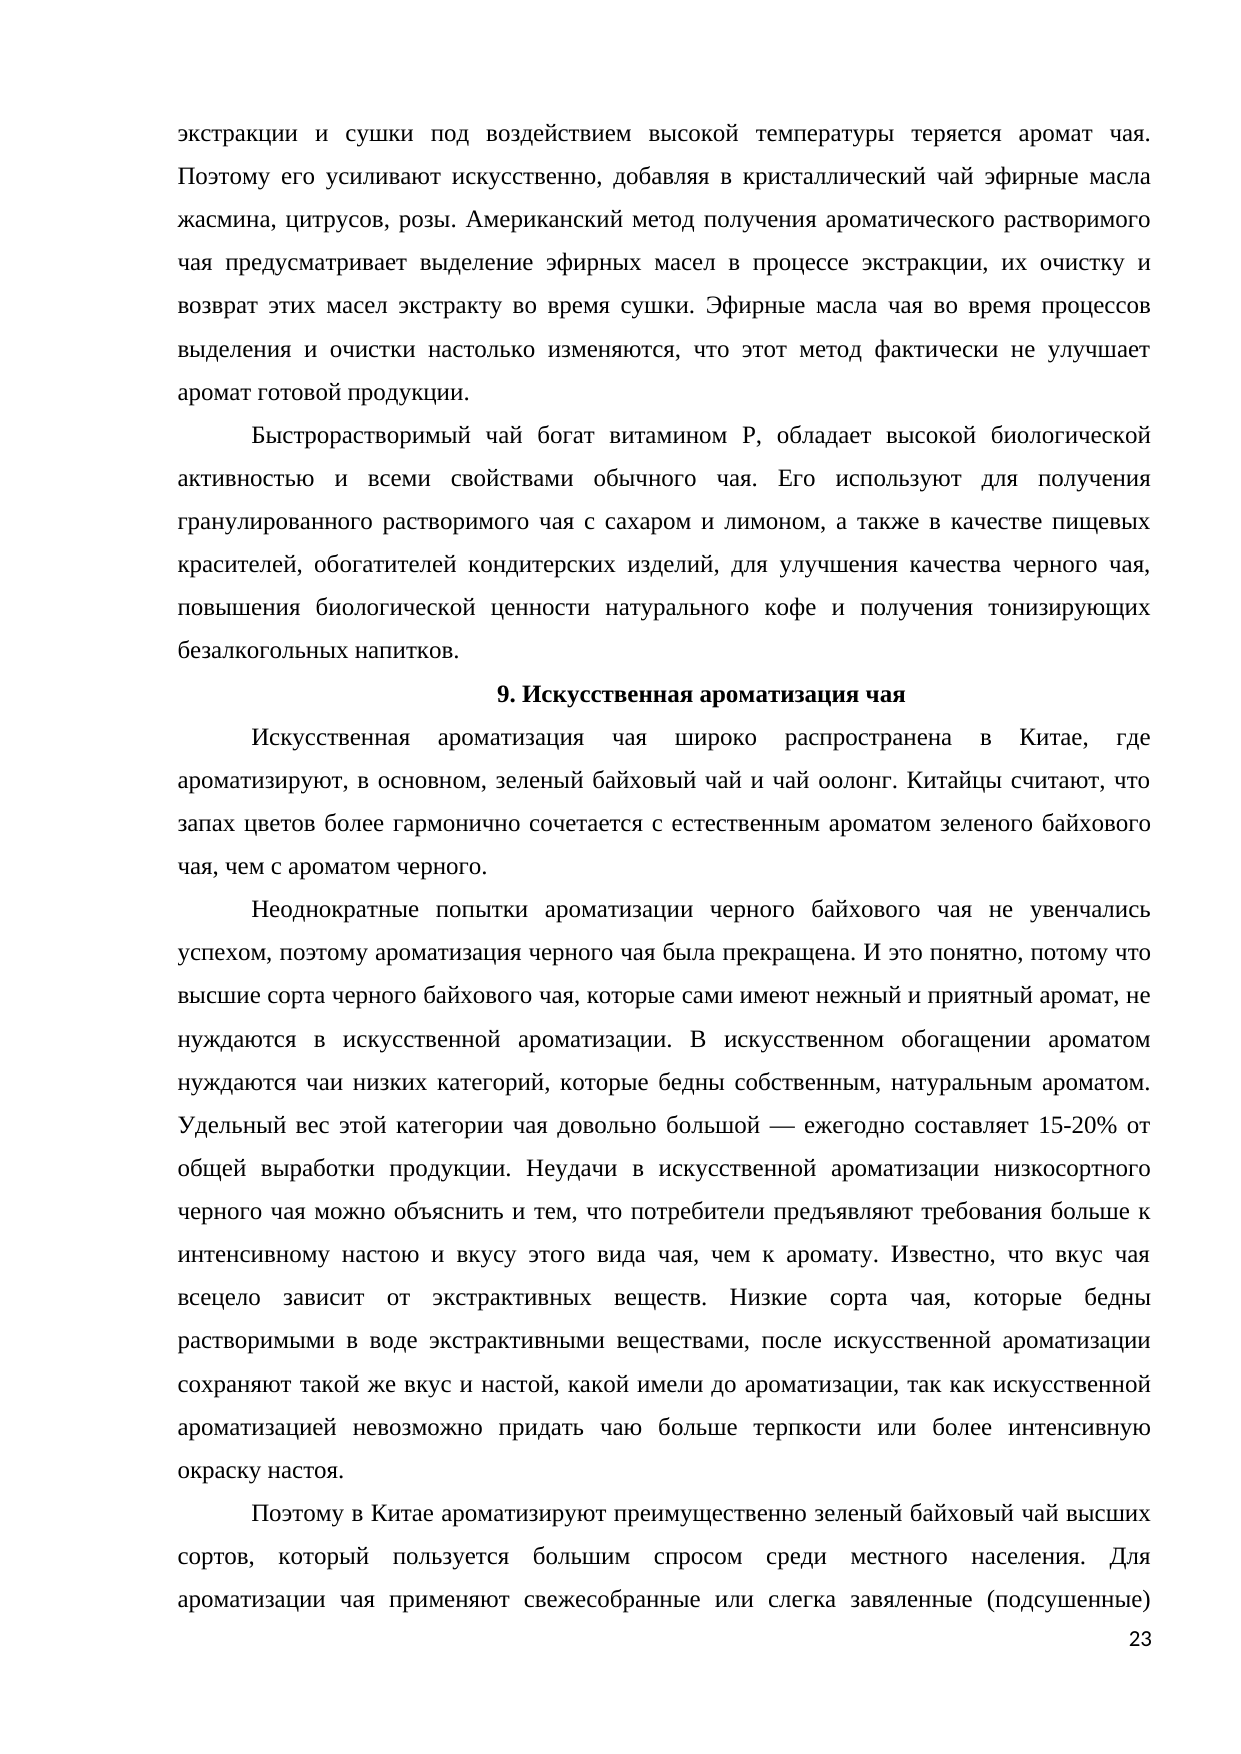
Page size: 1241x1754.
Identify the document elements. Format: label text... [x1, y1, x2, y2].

text Неоднократные попытки ароматизации черного байхового чая не увенчались успехом, поэтому ароматизация черного чая была прекращена. И это понятно, потому что высшие сорта черного байхового чая, которые сами имеют нежный и приятный аромат, не нуждаются в искусственной ароматизации. В искусственном обогащении ароматом нуждаются чаи низких категорий, которые бедны собственным, натуральным ароматом. Удельный вес этой категории чая довольно большой — ежегодно составляет 15-20% от общей выработки продукции. Неудачи в искусственной ароматизации низкосортного черного чая можно объяснить и тем, что потребители предъявляют требования больше к интенсивному настою и вкусу этого вида чая, чем к аромату. Известно, что вкус чая всецело зависит от экстрактивных веществ. Низкие сорта чая, которые бедны растворимыми в воде экстрактивными веществами, после искусственной ароматизации сохраняют такой же вкус и настой, какой имели до ароматизации, так как искусственной ароматизацией невозможно придать чаю больше терпкости или более интенсивную окраску настоя. [177, 894, 1152, 1484]
text Искусственная ароматизация чая широко распространена в Китае, где ароматизируют, в основном, зеленый байховый чай и чай оолонг. Китайцы считают, что запах цветов более гармонично сочетается с естественным ароматом зеленого байхового чая, чем с ароматом черного. [177, 722, 1152, 880]
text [177, 118, 1152, 406]
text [177, 1498, 1152, 1613]
text Быстрорастворимый чай богат витамином Р, обладает высокой биологической активностью и всеми свойствами обычного чая. Его используют для получения гранулированного растворимого чая с сахаром и лимоном, а также в качестве пищевых красителей, обогатителей кондитерских изделий, для улучшения качества черного чая, повышения биологической ценности натурального кофе и получения тонизирующих безалкогольных напитков. [177, 420, 1152, 664]
text 9. Искусственная ароматизация чая [177, 679, 1152, 707]
